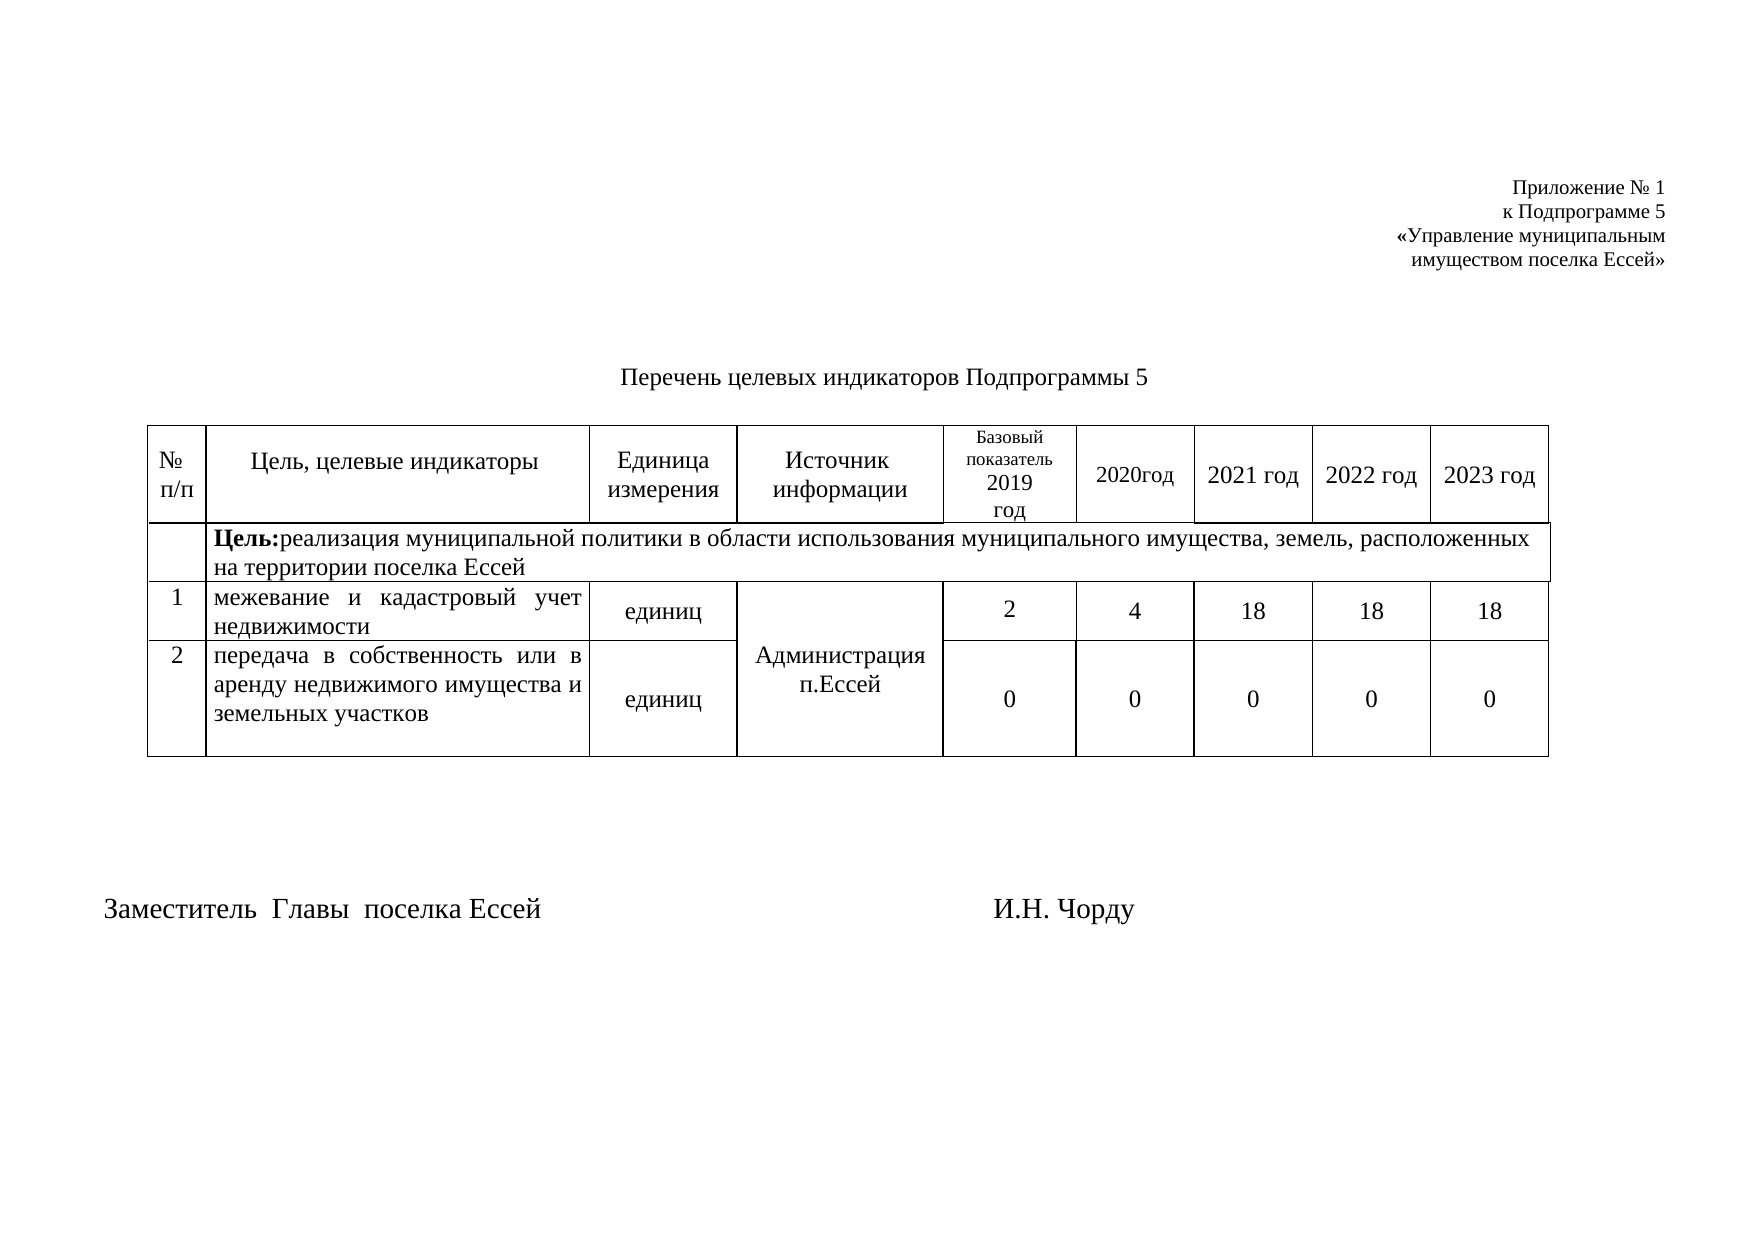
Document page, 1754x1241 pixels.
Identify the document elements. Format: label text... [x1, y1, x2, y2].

text Перечень целевых индикаторов Подпрограммы 5 [103, 362, 1665, 391]
table_cell Цель:реализация муниципальной политики в области использования муниципального имущества, земель, расположенных на территории поселка Ессей [207, 523, 1550, 581]
table_header 2021 год [1195, 426, 1312, 522]
table_cell 18 [1313, 582, 1430, 639]
table_header Цель, целевые индикаторы [207, 426, 589, 522]
table_cell 1 [148, 582, 205, 639]
table_header Базовый показатель 2019 год [944, 426, 1076, 522]
table_cell 0 [944, 641, 1075, 756]
text «Управление муниципальным [103, 223, 1665, 247]
table_cell межевание и кадастровый учет недвижимости [207, 582, 589, 639]
table_cell [148, 523, 205, 581]
table_cell 0 [1195, 641, 1312, 756]
table_cell 18 [1195, 582, 1312, 639]
table_cell единиц [590, 582, 736, 639]
table_header Единица измерения [590, 426, 736, 522]
table_cell 0 [1313, 641, 1430, 756]
table_cell 18 [1431, 582, 1548, 639]
table_cell 0 [1077, 641, 1193, 756]
table_cell передача в собственность или в аренду недвижимого имущества и земельных участков [207, 641, 589, 756]
table_header 2020год [1077, 426, 1194, 522]
table_cell 2 [148, 641, 205, 756]
table_cell 2 [944, 582, 1076, 639]
table_header 2022 год [1313, 426, 1430, 522]
text имуществом поселка Ессей» [103, 247, 1665, 271]
text Заместитель Главы поселка Ессей И.Н. Чорду [103, 891, 1665, 924]
text Приложение № 1 [1152, 175, 1665, 199]
table_header Источник информации [738, 426, 943, 522]
table_cell 0 [1431, 641, 1548, 756]
table_cell единиц [590, 641, 736, 756]
table_header № п/п [148, 426, 205, 522]
table_cell 4 [1077, 582, 1193, 639]
text к Подпрограмме 5 [103, 199, 1665, 223]
table_cell Администрация п.Ессей [738, 582, 942, 756]
table_header 2023 год [1431, 426, 1548, 522]
